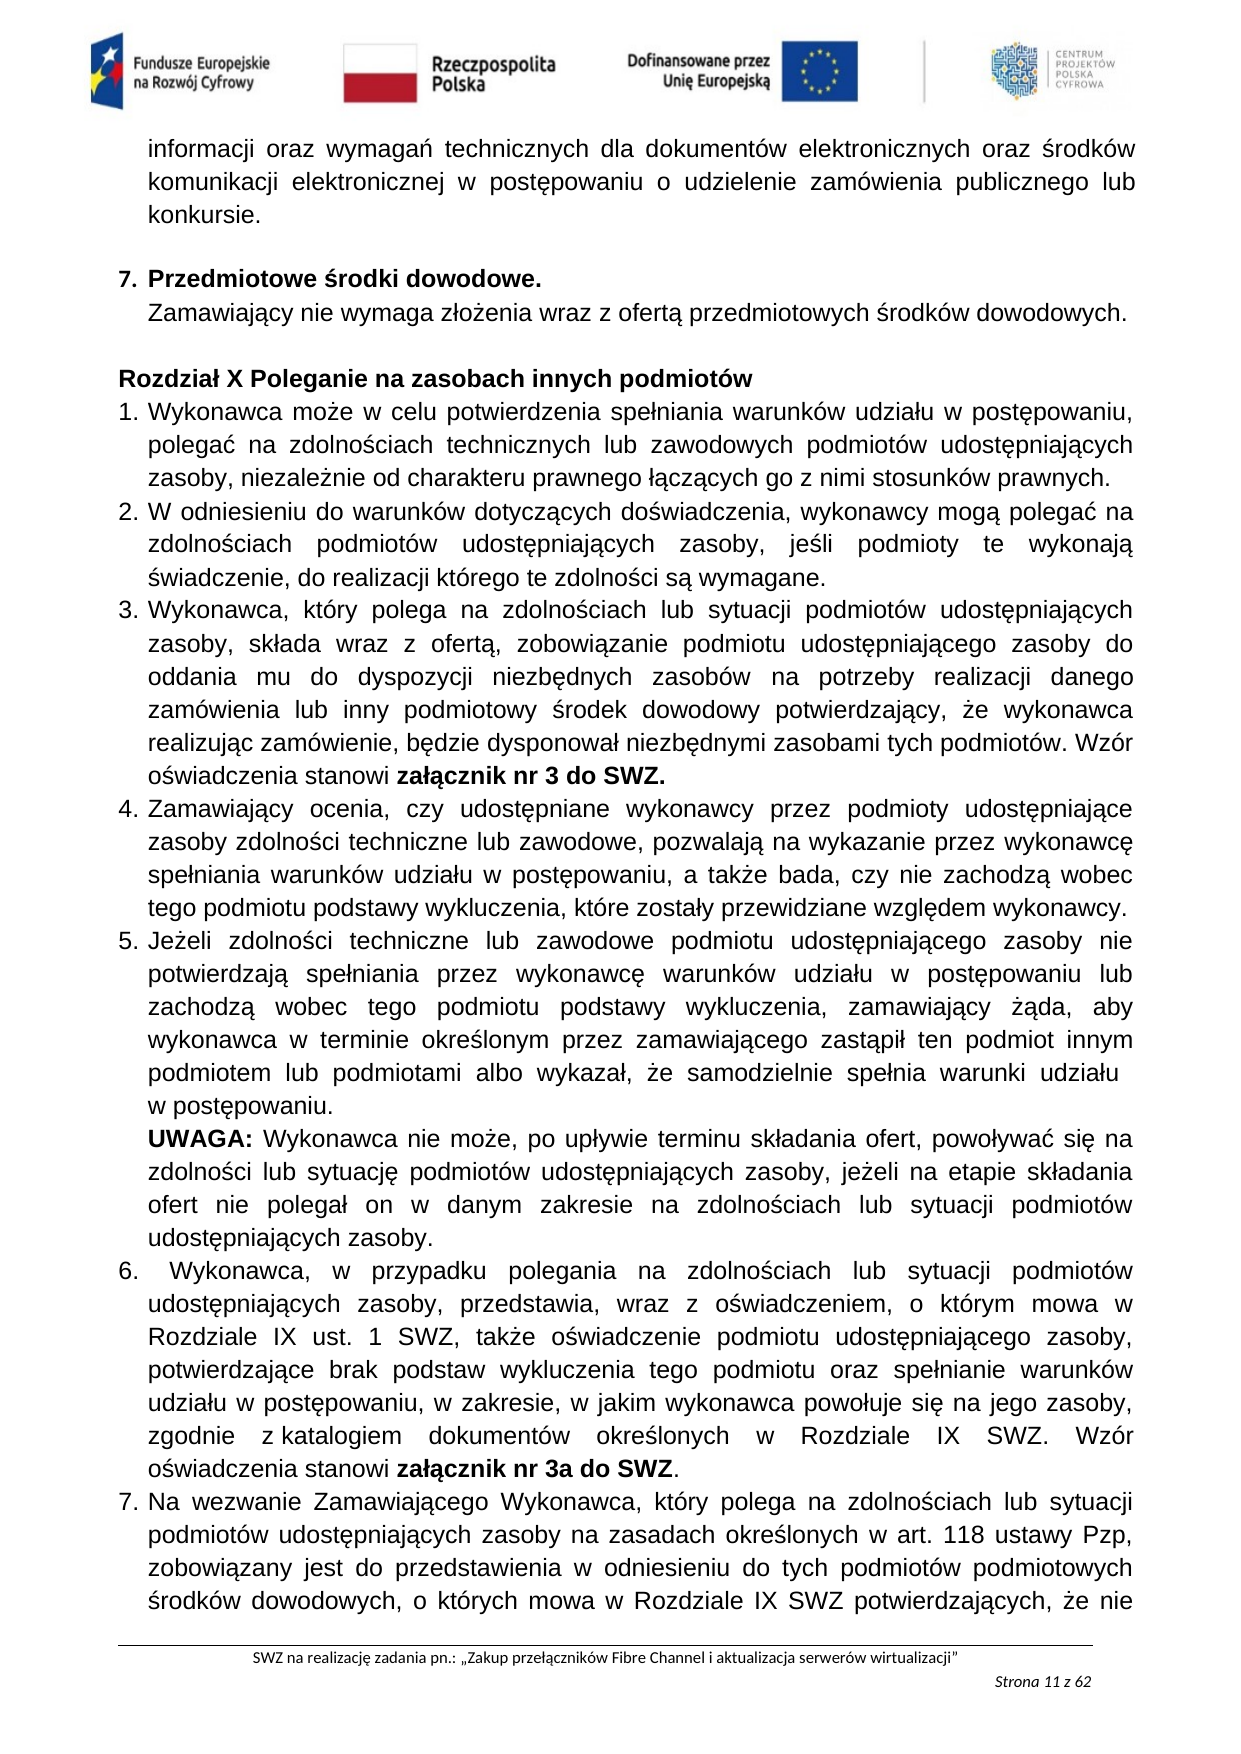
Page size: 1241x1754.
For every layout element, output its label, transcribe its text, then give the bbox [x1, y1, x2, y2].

list W odniesieniu do warunków dotyczących doświadczenia, wykonawcy mogą polegać na zdolnościach podmiotów udostępniających zasoby, jeśli podmioty te wykonają świadczenie, do realizacji którego te zdolności są wymagane. [118, 496, 1134, 591]
list Wykonawca może w celu potwierdzenia spełniania warunków udziału w postępowaniu, polegać na zdolnościach technicznych lub zawodowych podmiotów udostępniających zasoby, niezależnie od charakteru prawnego łączących go z nimi stosunków prawnych. [118, 397, 1134, 492]
list Wykonawca, w przypadku polegania na zdolnościach lub sytuacji podmiotów udostępniających zasoby, przedstawia, wraz z oświadczeniem, o którym mowa w Rozdziale IX ust. 1 SWZ, także oświadczenie podmiotu udostępniającego zasoby, potwierdzające brak podstaw wykluczenia tego podmiotu oraz spełnianie warunków udziału w postępowaniu, w zakresie, w jakim wykonawca powołuje się na jego zasoby, zgodnie z katalogiem dokumentów określonych w Rozdziale IX SWZ. Wzór oświadczenia stanowi załącznik nr 3a do SWZ. [118, 1256, 1134, 1483]
list Przedmiotowe środki dowodowe. [118, 263, 1137, 294]
picture [68, 7, 1156, 134]
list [118, 134, 1137, 229]
list Wykonawca, który polega na zdolnościach lub sytuacji podmiotów udostępniających zasoby, składa wraz z ofertą, zobowiązanie podmiotu udostępniającego zasoby do oddania mu do dyspozycji niezbędnych zasobów na potrzeby realizacji danego zamówienia lub inny podmiotowy środek dowodowy potwierdzający, że wykonawca realizując zamówienie, będzie dysponował niezbędnymi zasobami tych podmiotów. Wzór oświadczenia stanowi załącznik nr 3 do SWZ. [118, 596, 1134, 789]
text UWAGA: Wykonawca nie może, po upływie terminu składania ofert, powoływać się na zdolności lub sytuację podmiotów udostępniających zasoby, jeżeli na etapie składania ofert nie polegał on w danym zakresie na zdolnościach lub sytuacji podmiotów udostępniających zasoby. [148, 1124, 1134, 1252]
list Zamawiający ocenia, czy udostępniane wykonawcy przez podmioty udostępniające zasoby zdolności techniczne lub zawodowe, pozwalają na wykazanie przez wykonawcę spełniania warunków udziału w postępowaniu, a także bada, czy nie zachodzą wobec tego podmiotu podstawy wykluczenia, które zostały przewidziane względem wykonawcy. [118, 794, 1134, 921]
text Rozdział X Poleganie na zasobach innych podmiotów [118, 364, 1137, 393]
list Zamawiający nie wymaga złożenia wraz z ofertą przedmiotowych środków dowodowych. [148, 298, 1137, 327]
list Jeżeli zdolności techniczne lub zawodowe podmiotu udostępniającego zasoby nie potwierdzają spełniania przez wykonawcę warunków udziału w postępowaniu lub zachodzą wobec tego podmiotu podstawy wykluczenia, zamawiający żąda, aby wykonawca w terminie określonym przez zamawiającego zastąpił ten podmiot innym podmiotem lub podmiotami albo wykazał, że samodzielnie spełnia warunki udziału w postępowaniu. [118, 926, 1134, 1119]
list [118, 1487, 1134, 1615]
